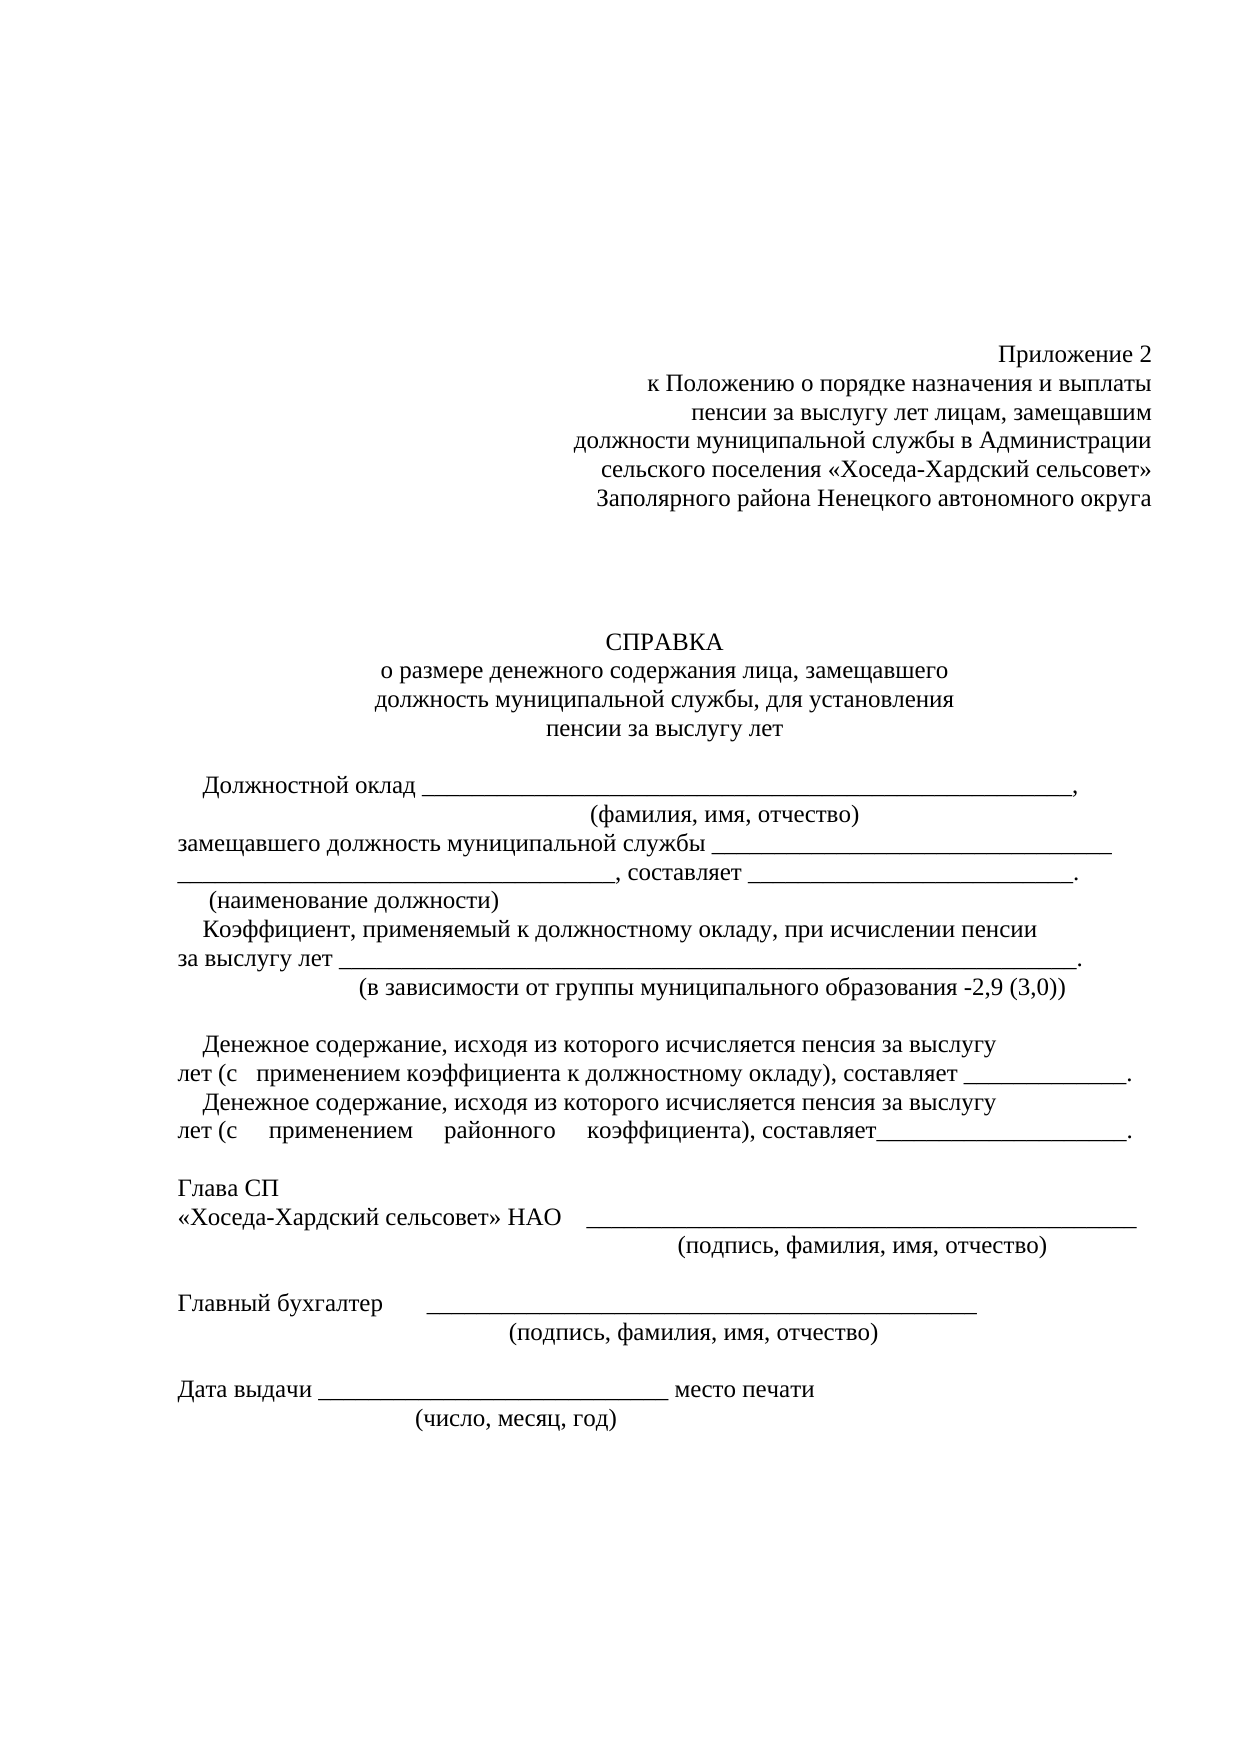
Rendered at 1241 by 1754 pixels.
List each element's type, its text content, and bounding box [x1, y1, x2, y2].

text (фамилия, имя, отчество) [177, 799, 1152, 828]
text к Положению о порядке назначения и выплаты [177, 368, 1152, 397]
text (подпись, фамилия, имя, отчество) [177, 1317, 1152, 1345]
text Приложение 2 [177, 339, 1152, 368]
text замещавшего должность муниципальной службы ________________________________ [177, 828, 1152, 857]
text Должностной оклад ____________________________________________________, [177, 770, 1152, 799]
text пенсии за выслугу лет [177, 713, 1152, 742]
text Глава СП [177, 1173, 1152, 1202]
text лет (с применением коэффициента к должностному окладу), составляет _____________. [177, 1058, 1152, 1087]
text Денежное содержание, исходя из которого исчисляется пенсия за выслугу [177, 1087, 1152, 1115]
text Заполярного района Ненецкого автономного округа [177, 483, 1152, 512]
text пенсии за выслугу лет лицам, замещавшим [177, 397, 1152, 425]
text (подпись, фамилия, имя, отчество) [177, 1230, 1152, 1259]
text (в зависимости от группы муниципального образования -2,9 (3,0)) [177, 972, 1152, 1000]
text Дата выдачи ____________________________ место печати [177, 1374, 1152, 1403]
text (число, месяц, год) [177, 1403, 1152, 1432]
text (наименование должности) [177, 885, 1152, 914]
text о размере денежного содержания лица, замещавшего [177, 655, 1152, 684]
text Денежное содержание, исходя из которого исчисляется пенсия за выслугу [177, 1029, 1152, 1058]
text Главный бухгалтер ____________________________________________ [177, 1288, 1152, 1317]
text Коэффициент, применяемый к должностному окладу, при исчислении пенсии [177, 914, 1152, 943]
text лет (с применением районного коэффициента), составляет____________________. [177, 1115, 1152, 1144]
text «Хоседа-Хардский сельсовет» НАО ____________________________________________ [177, 1202, 1152, 1230]
text ___________________________________, составляет __________________________. [177, 857, 1152, 885]
text за выслугу лет ___________________________________________________________. [177, 943, 1152, 972]
text должности муниципальной службы в Администрации [177, 425, 1152, 454]
text СПРАВКА [177, 627, 1152, 655]
text должность муниципальной службы, для установления [177, 684, 1152, 713]
text сельского поселения «Хоседа-Хардский сельсовет» [177, 454, 1152, 483]
